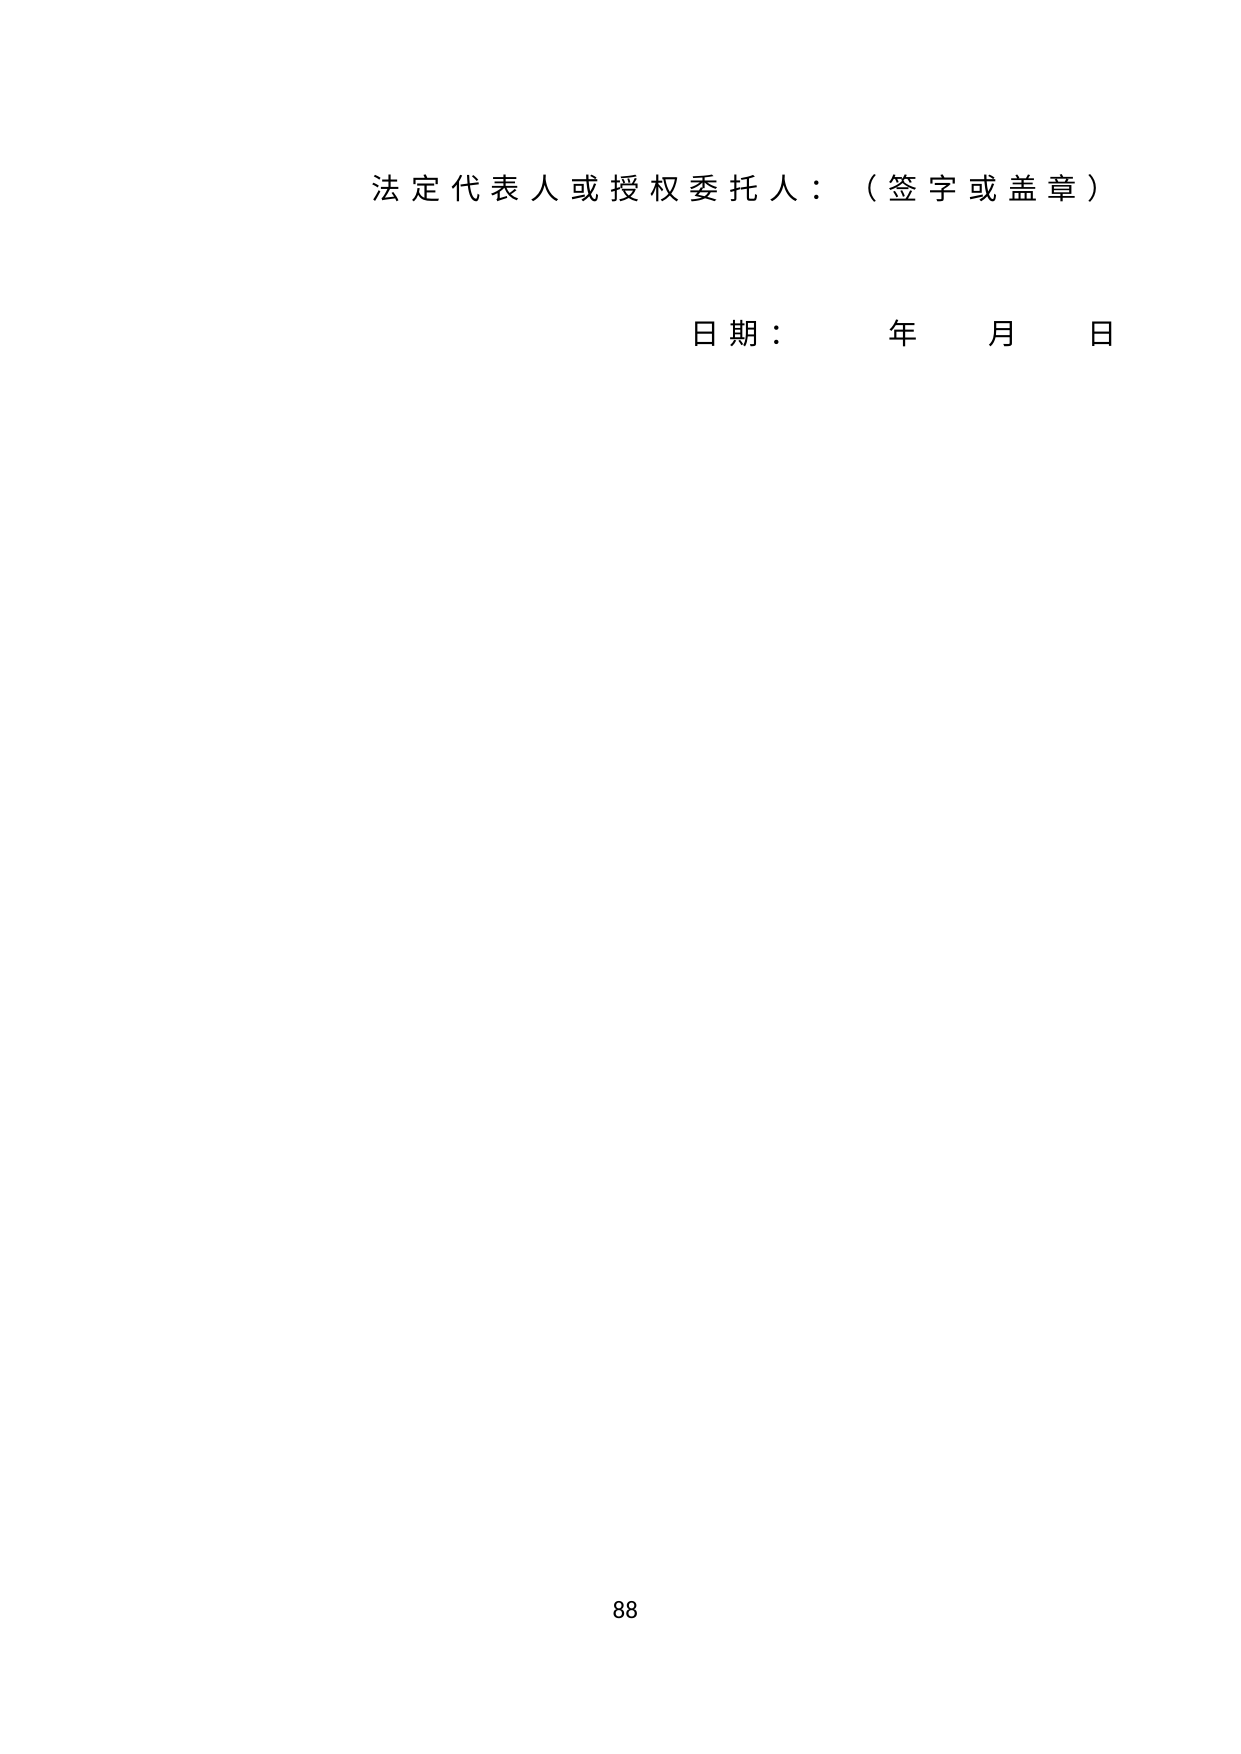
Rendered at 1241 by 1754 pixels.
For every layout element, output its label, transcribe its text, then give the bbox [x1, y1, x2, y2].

text 日期： 年 月 日 [113, 302, 1127, 362]
text 法定代表人或授权委托人：（签字或盖章） [113, 157, 1127, 217]
